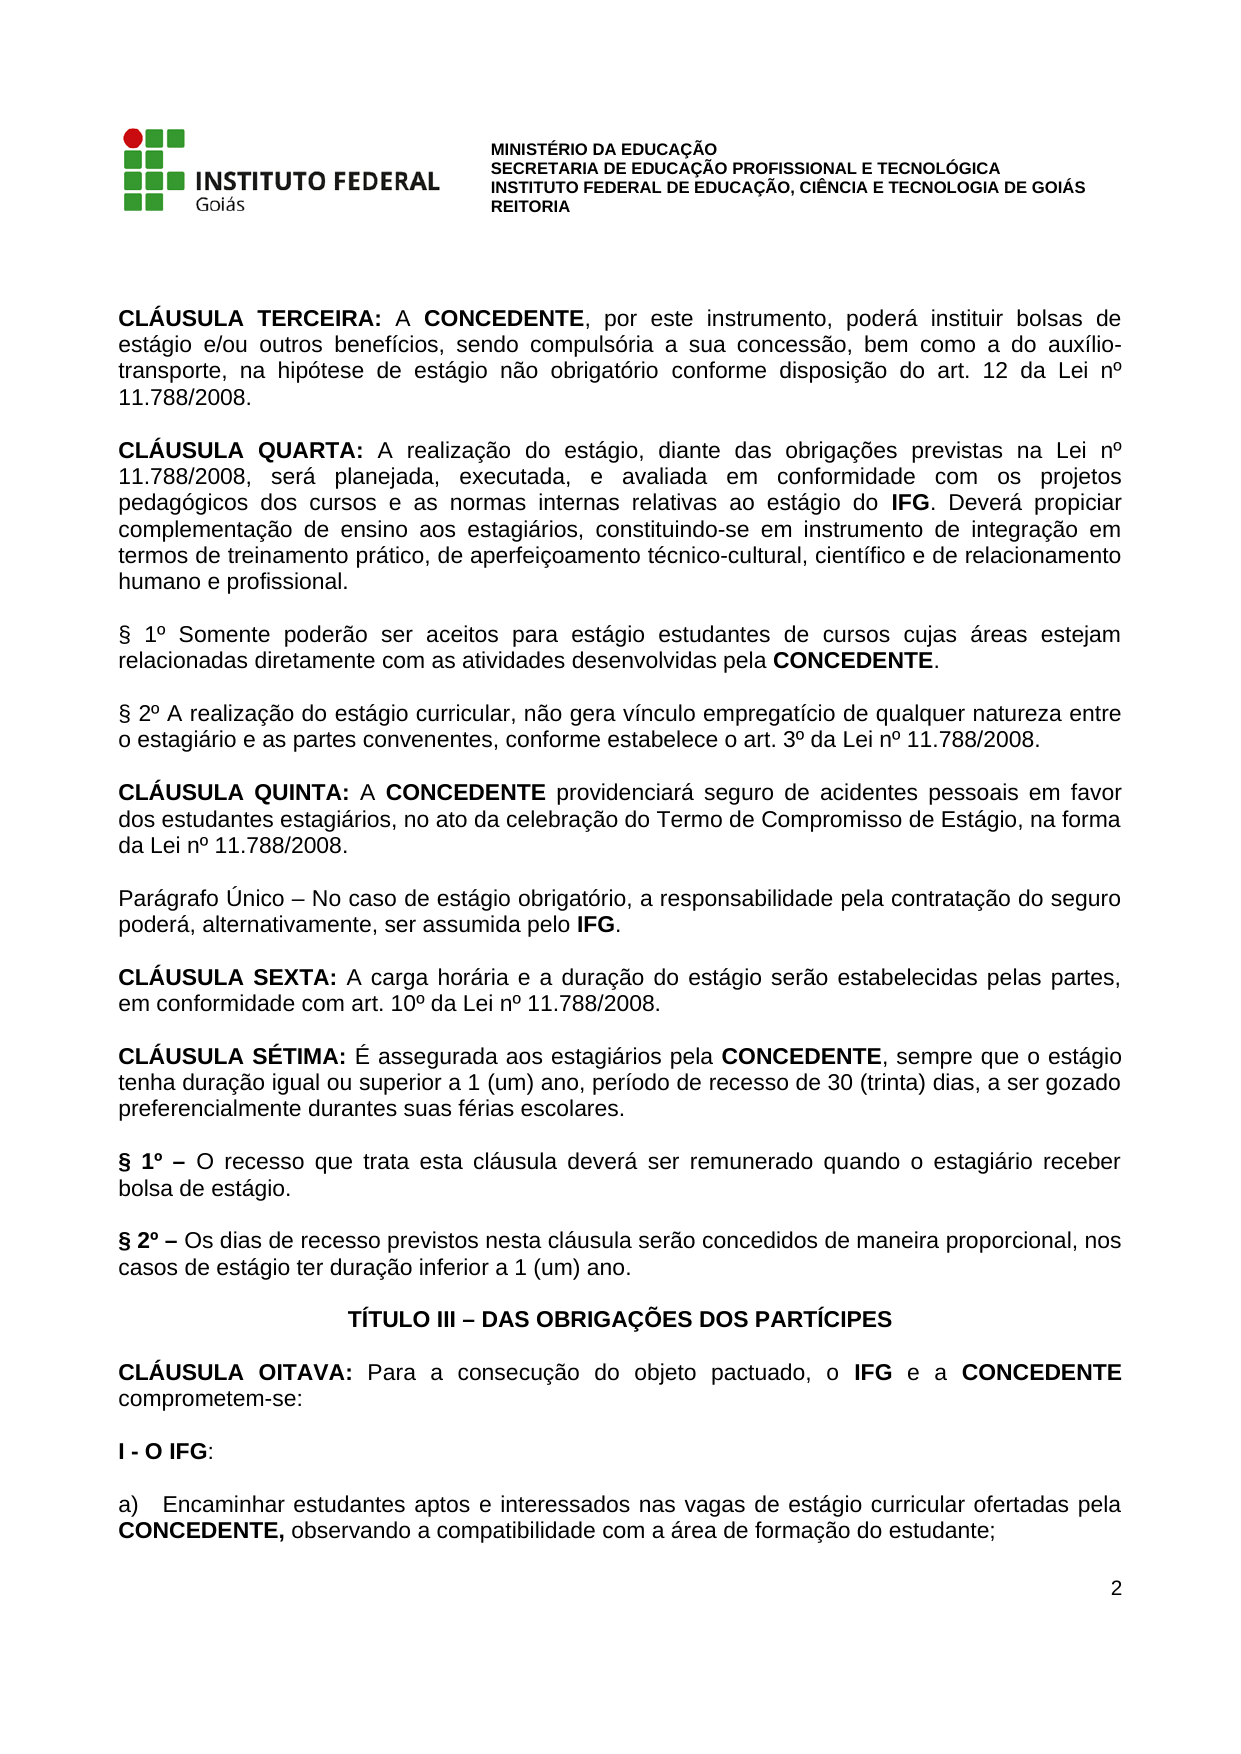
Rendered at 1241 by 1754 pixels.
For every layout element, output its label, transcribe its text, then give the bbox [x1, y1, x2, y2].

text I - O IFG: [118, 1438, 1122, 1464]
text CLÁUSULA QUARTA: A realização do estágio, diante das obrigações previstas na Lei nº 11.788/2008, será planejada, executada, e avaliada em conformidade com os projetos pedagógicos dos cursos e as normas internas relativas ao estágio do IFG. Deverá propiciar complementação de ensino aos estagiários, constituindo-se em instrumento de integração em termos de treinamento prático, de aperfeiçoamento técnico-cultural, científico e de relacionamento humano e profissional. [118, 437, 1122, 595]
text § 1º Somente poderão ser aceitos para estágio estudantes de cursos cujas áreas estejam relacionadas diretamente com as atividades desenvolvidas pela CONCEDENTE. [118, 621, 1122, 674]
text § 1º – O recesso que trata esta cláusula deverá ser remunerado quando o estagiário receber bolsa de estágio. [118, 1148, 1122, 1201]
text § 2º A realização do estágio curricular, não gera vínculo empregatício de qualquer natureza entre o estagiário e as partes convenentes, conforme estabelece o art. 3º da Lei nº 11.788/2008. [118, 700, 1122, 753]
text CLÁUSULA SEXTA: A carga horária e a duração do estágio serão estabelecidas pelas partes, em conformidade com art. 10º da Lei nº 11.788/2008. [118, 964, 1122, 1016]
text CLÁUSULA QUINTA: A CONCEDENTE providenciará seguro de acidentes pessoais em favor dos estudantes estagiários, no ato da celebração do Termo de Compromisso de Estágio, na forma da Lei nº 11.788/2008. [118, 779, 1122, 858]
text CLÁUSULA OITAVA: Para a consecução do objeto pactuado, o IFG e a CONCEDENTE comprometem-se: [118, 1359, 1122, 1412]
text Parágrafo Único – No caso de estágio obrigatório, a responsabilidade pela contratação do seguro poderá, alternativamente, ser assumida pelo IFG. [118, 884, 1122, 937]
text CLÁUSULA SÉTIMA: É assegurada aos estagiários pela CONCEDENTE, sempre que o estágio tenha duração igual ou superior a 1 (um) ano, período de recesso de 30 (trinta) dias, a ser gozado preferencialmente durantes suas férias escolares. [118, 1043, 1122, 1122]
text CLÁUSULA TERCEIRA: A CONCEDENTE, por este instrumento, poderá instituir bolsas de estágio e/ou outros benefícios, sendo compulsória a sua concessão, bem como a do auxílio-transporte, na hipótese de estágio não obrigatório conforme disposição do art. 12 da Lei nº 11.788/2008. [118, 305, 1122, 410]
picture [118, 118, 448, 221]
text TÍTULO III – DAS OBRIGAÇÕES DOS PARTÍCIPES [118, 1306, 1122, 1333]
text § 2º – Os dias de recesso previstos nesta cláusula serão concedidos de maneira proporcional, nos casos de estágio ter duração inferior a 1 (um) ano. [118, 1227, 1122, 1280]
list Encaminhar estudantes aptos e interessados nas vagas de estágio curricular ofertadas pela CONCEDENTE, observando a compatibilidade com a área de formação do estudante; [118, 1491, 1122, 1543]
